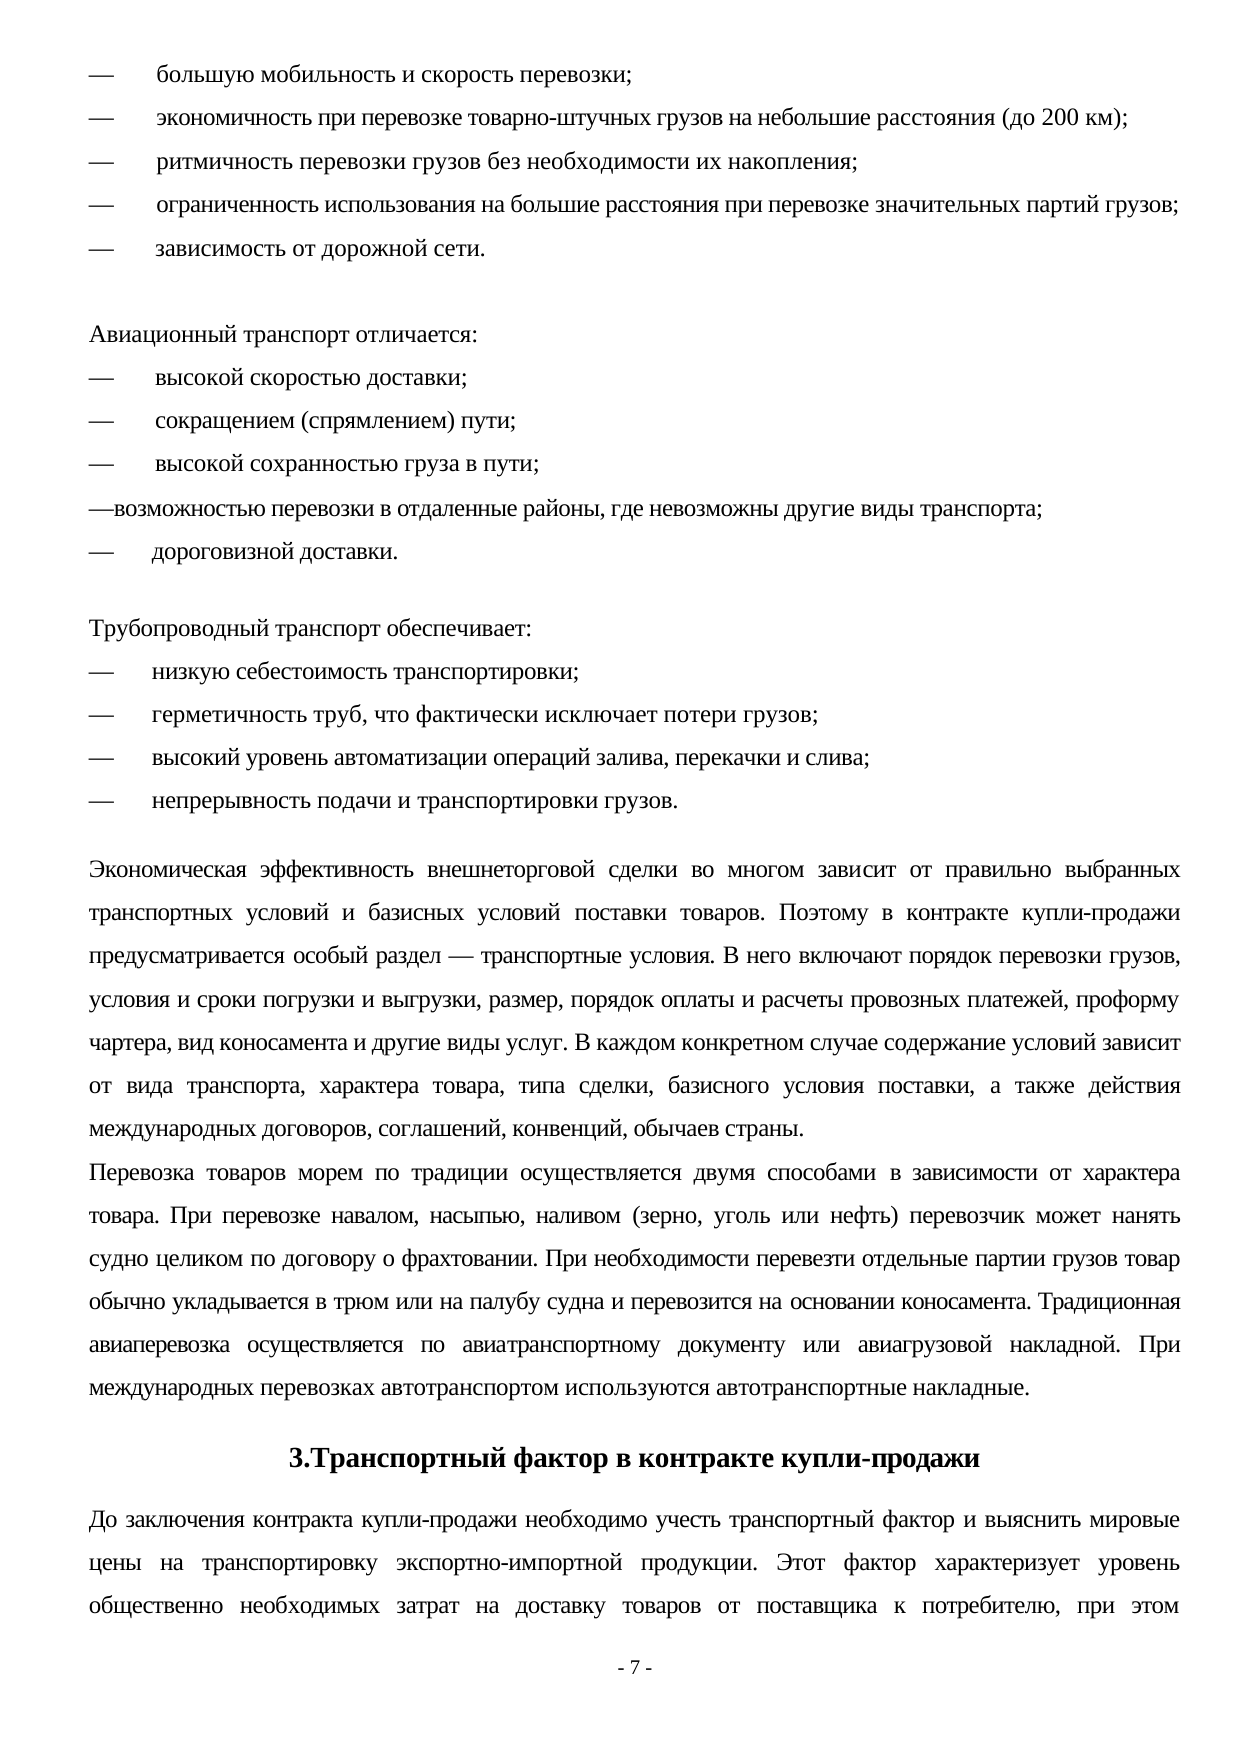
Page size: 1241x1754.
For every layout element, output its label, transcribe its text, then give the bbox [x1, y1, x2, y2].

text Авиационный транспорт отличается: [89, 276, 887, 348]
list сокращением (спрямлением) пути; [89, 405, 1181, 434]
text Перевозка товаров морем по традиции осуществляется двумя способами в зависимости от характера товара. При перевозке навалом, насыпью, наливом (зерно, уголь или нефть) перевозчик может нанять судно целиком по договору о фрахтовании. При необходимости перевезти отдельные партии грузов товар обычно укладывается в трюм или на палубу судна и перевозится на основании коносамента. Традиционная авиаперевозка осуществляется по авиатранспортному документу или авиагрузовой накладной. При международных перевозках автотранспортом используются автотранспортные накладные. [89, 1157, 1181, 1401]
list дороговизной доставки. [89, 536, 929, 601]
list большую мобильность и скорость перевозки; [89, 59, 1181, 88]
text Трубопроводный транспорт обеспечивает: [89, 613, 929, 641]
list низкую себестоимость транспортировки; [89, 656, 1181, 684]
list высокой скоростью доставки; [89, 362, 1181, 391]
text —возможностью перевозки в отдаленные районы, где невозможны другие виды транспорта; [89, 493, 1181, 522]
list высокий уровень автоматизации операций залива, перекачки и слива; [89, 742, 1181, 771]
text Экономическая эффективность внешнеторговой сделки во многом зависит от правильно выбранных транспортных условий и базисных условий поставки товаров. Поэтому в контракте купли-продажи предусматривается особый раздел — транспортные условия. В него включают порядок перевозки грузов, условия и сроки погрузки и выгрузки, размер, порядок оплаты и расчеты провозных платежей, проформу чартера, вид коносамента и другие виды услуг. В каждом конкретном случае содержание условий зависит от вида транспорта, характера товара, типа сделки, базисного условия поставки, а также действия международных договоров, соглашений, конвенций, обычаев страны. [89, 854, 1181, 1142]
list герметичность труб, что фактически исключает потери грузов; [89, 699, 1181, 728]
list ритмичность перевозки грузов без необходимости их накопления; [89, 146, 1181, 175]
subtitle 3.Транспортный фактор в контракте купли-продажи [89, 1441, 1181, 1474]
list экономичность при перевозке товарно-штучных грузов на небольшие расстояния (до 200 км); [89, 102, 1181, 131]
list зависимость от дорожной сети. [89, 233, 887, 261]
list высокой сохранностью груза в пути; [89, 448, 1181, 477]
list непрерывность подачи и транспортировки грузов. [89, 785, 1181, 814]
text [89, 1504, 1180, 1619]
list ограниченность использования на большие расстояния при перевозке значительных партий грузов; [89, 189, 1181, 218]
